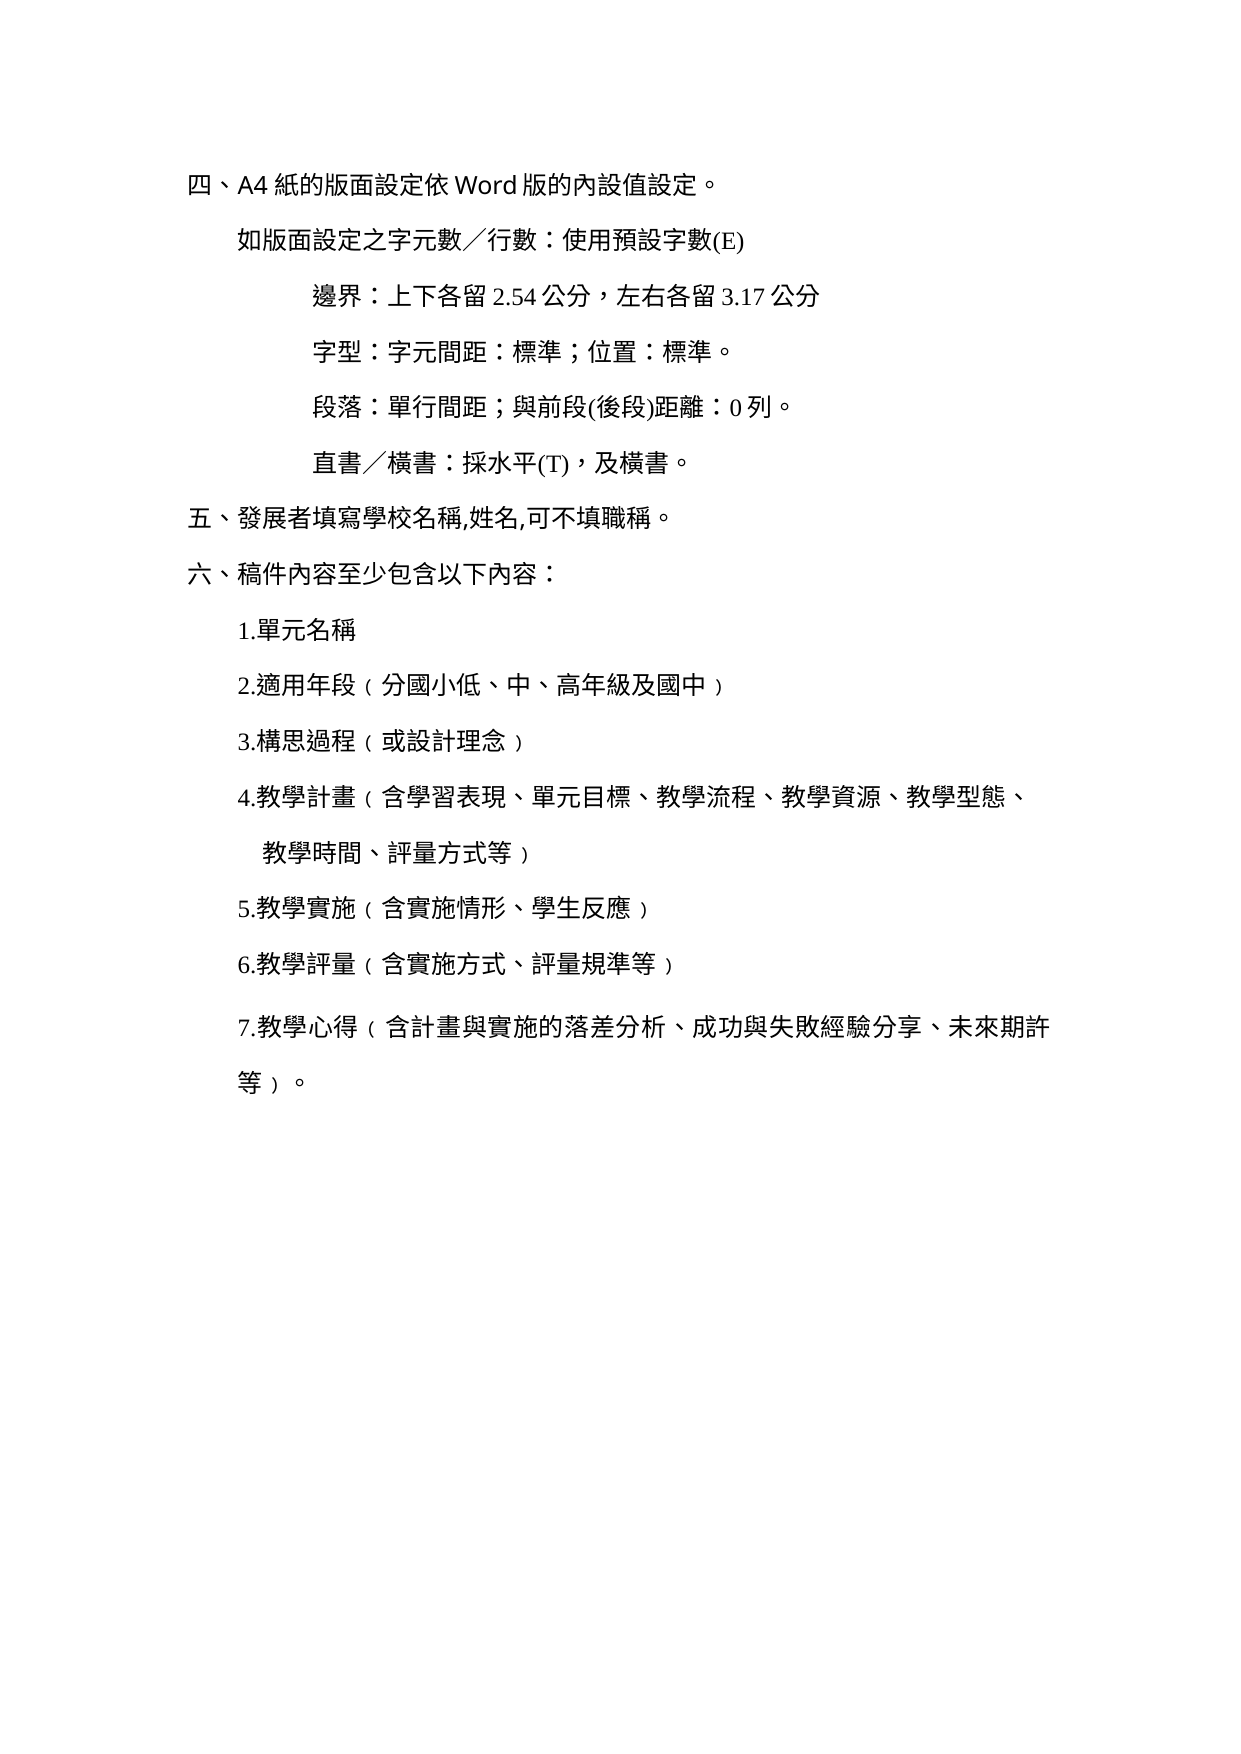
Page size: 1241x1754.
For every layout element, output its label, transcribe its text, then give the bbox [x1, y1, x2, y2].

text 5.教學實施﹙含實施情形、學生反應﹚ [237, 888, 1053, 926]
text 如版面設定之字元數／行數：使用預設字數(E) [187, 220, 1053, 258]
text 3.構思過程﹙或設計理念﹚ [237, 721, 1053, 758]
text 四、A4 紙的版面設定依Word版的內設值設定。 [187, 164, 1053, 202]
text 段落：單行間距；與前段(後段)距離：0列。 [187, 387, 1053, 424]
text 字型：字元間距：標準；位置：標準。 [187, 331, 1053, 369]
text 6.教學評量﹙含實施方式、評量規準等﹚ [237, 944, 1053, 981]
text 2.適用年段﹙分國小低、中、高年級及國中﹚ [237, 665, 1053, 703]
text 直書／橫書：採水平(T)，及橫書。 [187, 443, 1053, 480]
text 邊界：上下各留2.54公分，左右各留3.17公分 [187, 276, 1053, 313]
text 4.教學計畫﹙含學習表現、單元目標、教學流程、教學資源、教學型態、教學時間、評量方式等﹚ [237, 776, 1053, 870]
text 1.單元名稱 [237, 609, 1053, 647]
text 7.教學心得﹙含計畫與實施的落差分析、成功與失敗經驗分享、未來期許等﹚。 [237, 1007, 1053, 1101]
text 六、稿件內容至少包含以下內容： [187, 554, 1053, 591]
text 五、發展者填寫學校名稱,姓名,可不填職稱。 [187, 498, 1053, 536]
